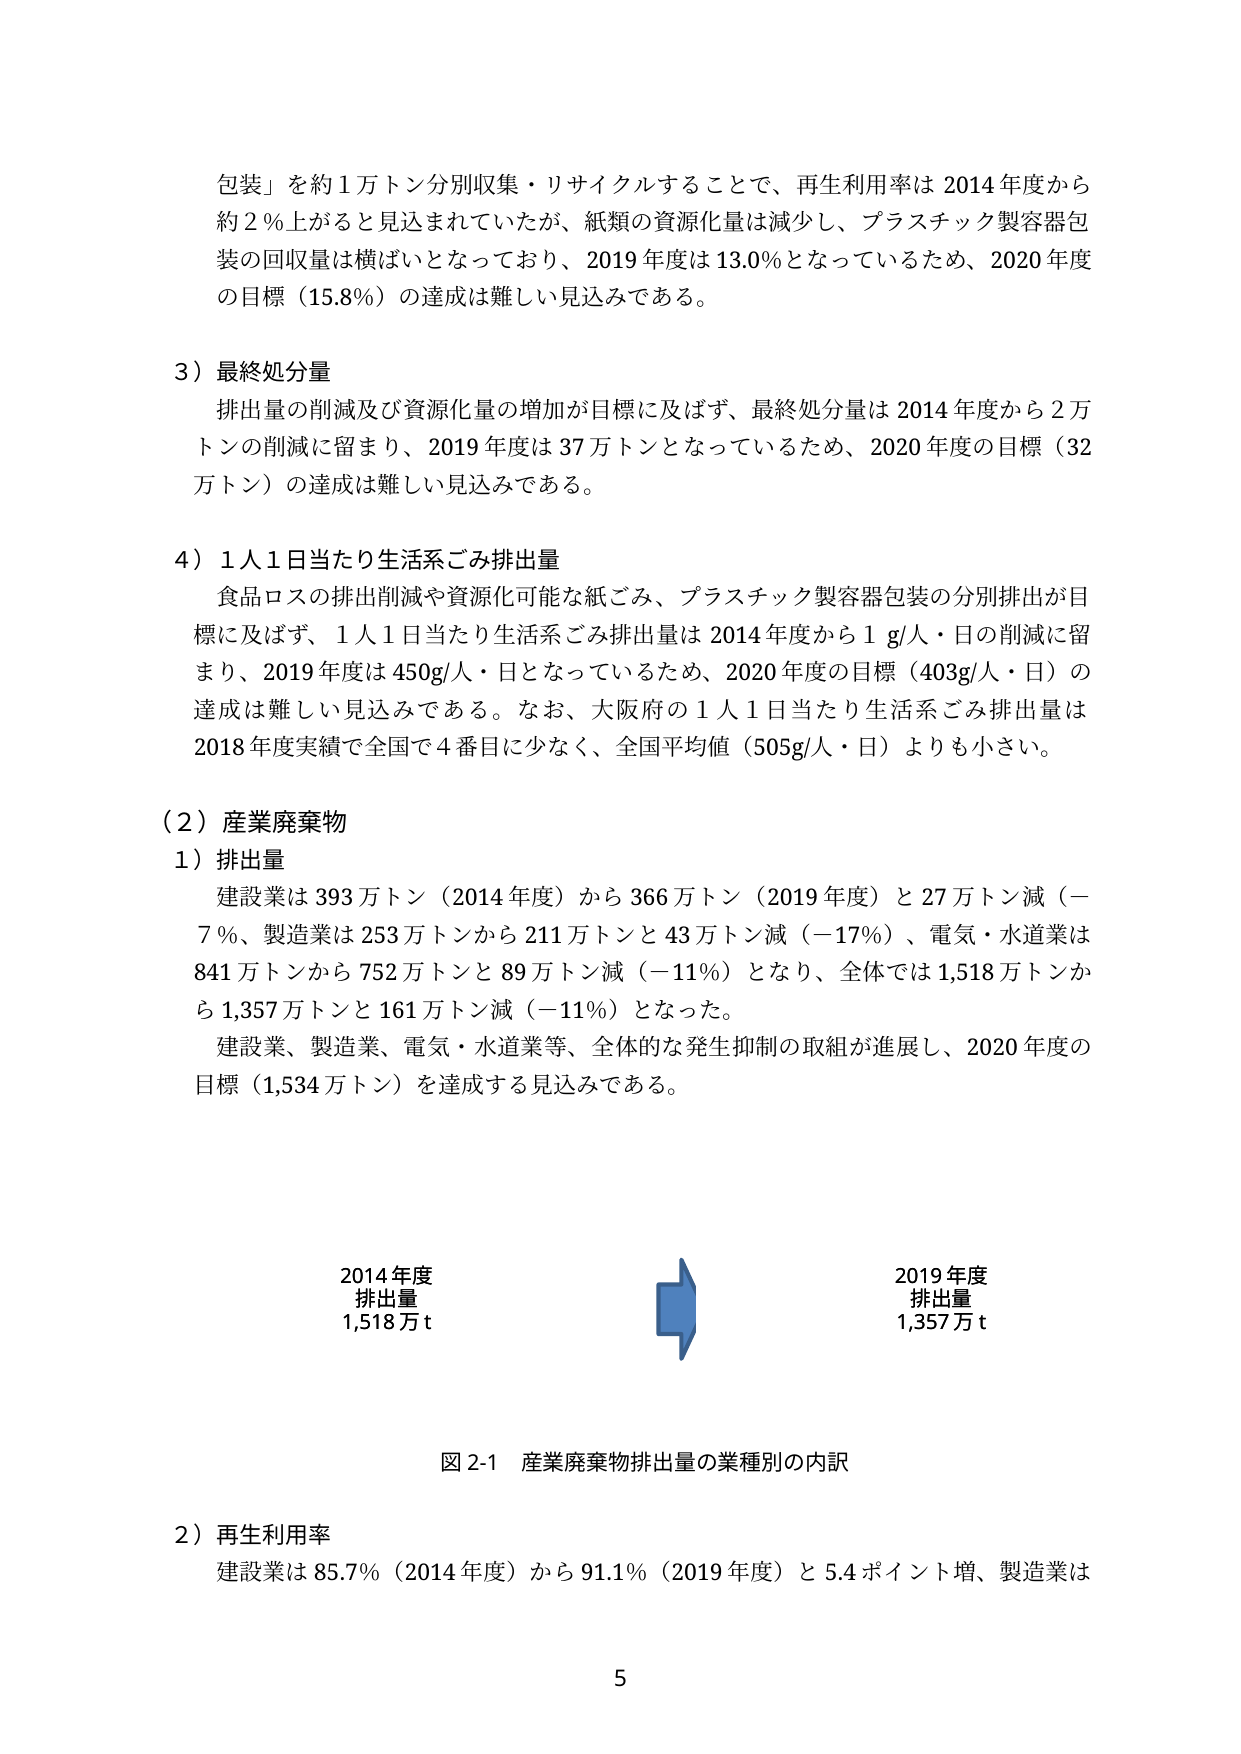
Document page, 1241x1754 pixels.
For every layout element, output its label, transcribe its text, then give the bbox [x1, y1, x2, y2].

text 建設業、製造業、電気・水道業等、全体的な発生抑制の取組が進展し、2020年度の目標（1,534万トン）を達成する見込みである。 [193, 1027, 1092, 1102]
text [193, 1552, 1092, 1589]
text 建設業は393万トン（2014年度）から366万トン（2019年度）と27万トン減（－７％、製造業は253万トンから211万トンと43万トン減（－17％）、電気・水道業は841万トンから752万トンと89万トン減（－11％）となり、全体では1,518万トンから1,357万トンと161万トン減（－11％）となった。 [193, 877, 1092, 1027]
text １）排出量 [148, 839, 1092, 877]
subtitle （２）産業廃棄物 [148, 802, 1092, 839]
text ３）最終処分量 [148, 352, 1092, 389]
text ４）１人１日当たり生活系ごみ排出量 [148, 539, 1092, 577]
text 食品ロスの排出削減や資源化可能な紙ごみ、プラスチック製容器包装の分別排出が目標に及ばず、１人１日当たり生活系ごみ排出量は2014年度から１g/人・日の削減に留まり、2019年度は450g/人・日となっているため、2020年度の目標（403g/人・日）の達成は難しい見込みである。なお、大阪府の１人１日当たり生活系ごみ排出量は、2018年度実績で全国で４番目に少なく、全国平均値（505g/人・日）よりも小さい。 [193, 577, 1092, 764]
text 排出量の削減及び資源化量の増加が目標に及ばず、最終処分量は2014年度から２万トンの削減に留まり、2019年度は37万トンとなっているため、2020年度の目標（32万トン）の達成は難しい見込みである。 [193, 389, 1092, 502]
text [216, 164, 1092, 314]
text ２）再生利用率 [148, 1514, 1092, 1552]
